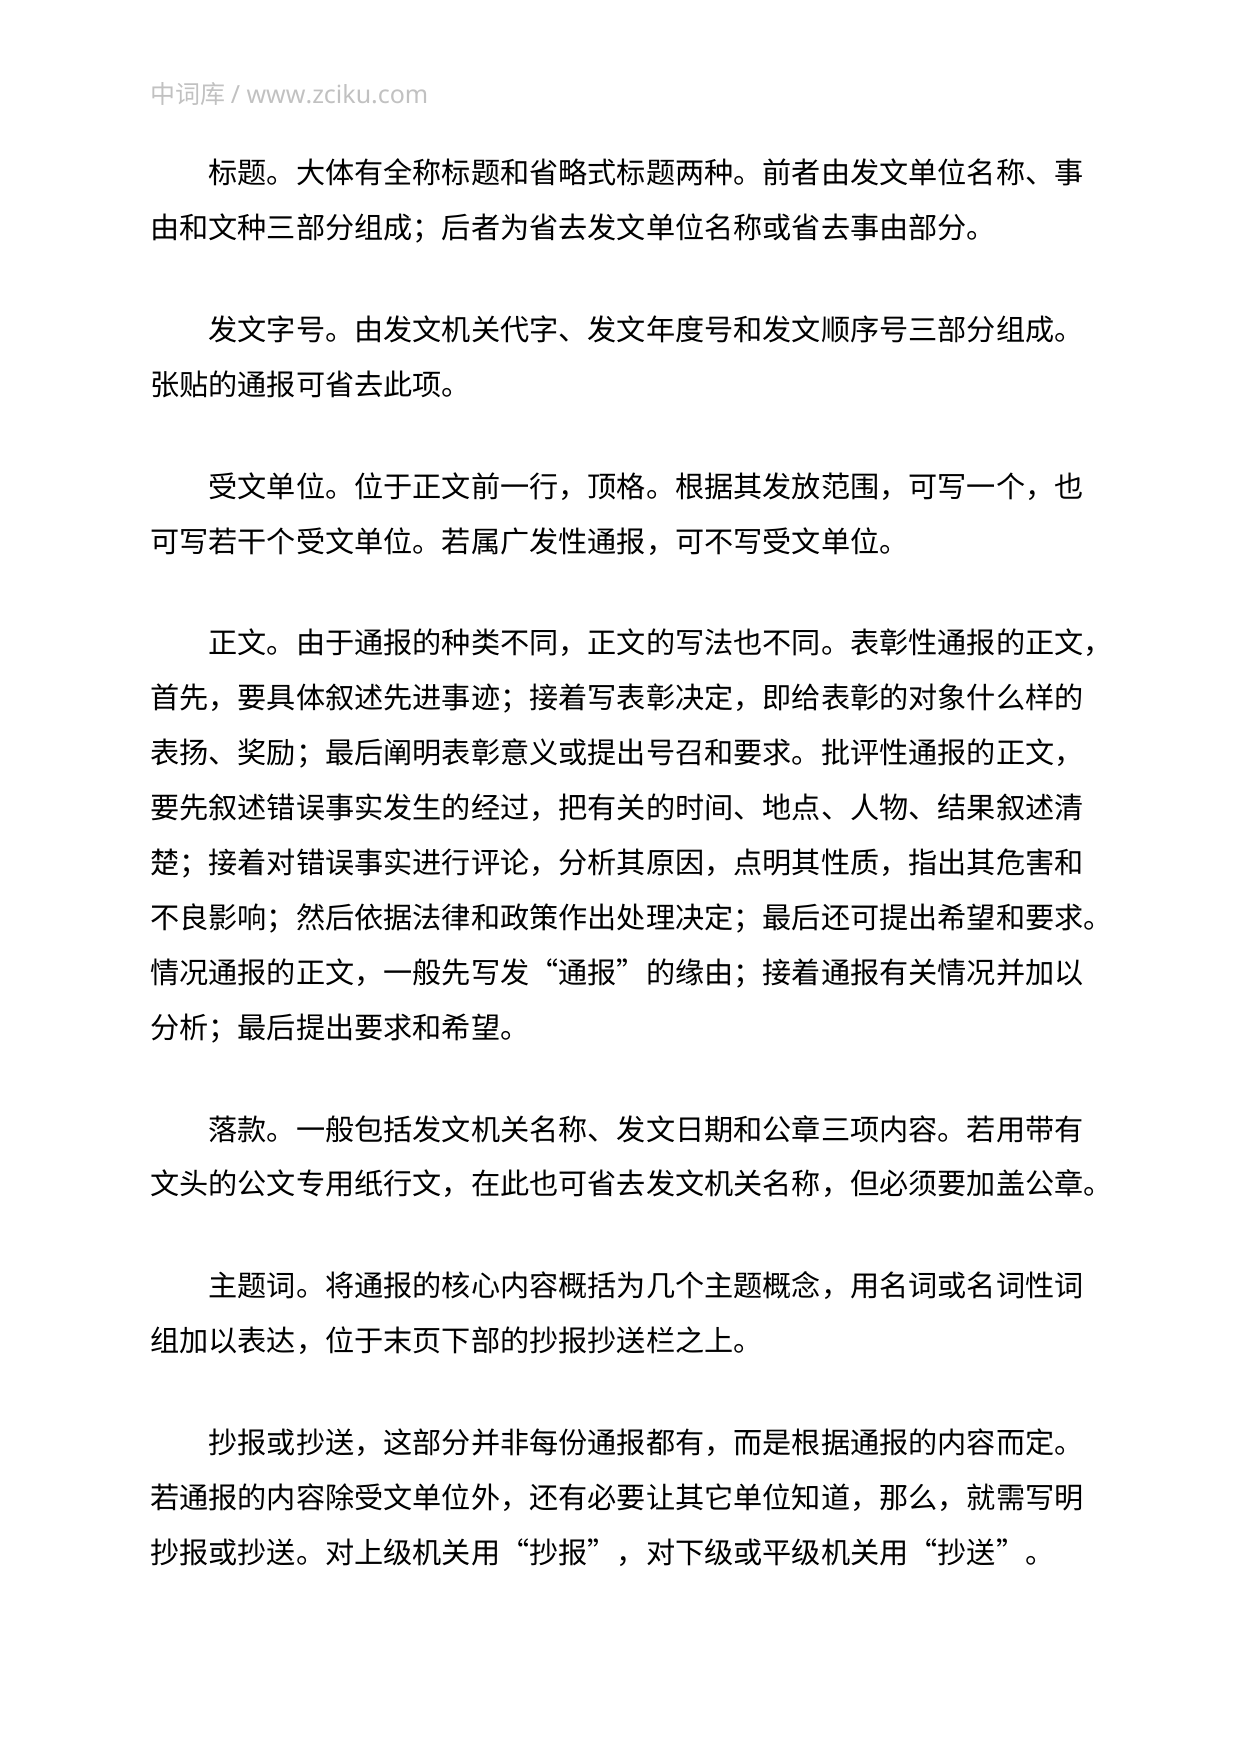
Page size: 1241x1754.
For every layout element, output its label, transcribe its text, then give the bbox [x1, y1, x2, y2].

text 主题词。将通报的核心内容概括为几个主题概念，用名词或名词性词组加以表达，位于末页下部的抄报抄送栏之上。 [150, 1263, 1090, 1360]
text 抄报或抄送，这部分并非每份通报都有，而是根据通报的内容而定。若通报的内容除受文单位外，还有必要让其它单位知道，那么，就需写明抄报或抄送。对上级机关用“抄报”，对下级或平级机关用“抄送”。 [150, 1419, 1090, 1571]
text 发文字号。由发文机关代字、发文年度号和发文顺序号三部分组成。张贴的通报可省去此项。 [150, 307, 1090, 404]
text 落款。一般包括发文机关名称、发文日期和公章三项内容。若用带有文头的公文专用纸行文，在此也可省去发文机关名称，但必须要加盖公章。 [150, 1106, 1090, 1203]
text 标题。大体有全称标题和省略式标题两种。前者由发文单位名称、事由和文种三部分组成；后者为省去发文单位名称或省去事由部分。 [150, 150, 1090, 247]
text 正文。由于通报的种类不同，正文的写法也不同。表彰性通报的正文，首先，要具体叙述先进事迹；接着写表彰决定，即给表彰的对象什么样的表扬、奖励；最后阐明表彰意义或提出号召和要求。批评性通报的正文，要先叙述错误事实发生的经过，把有关的时间、地点、人物、结果叙述清楚；接着对错误事实进行评论，分析其原因，点明其性质，指出其危害和不良影响；然后依据法律和政策作出处理决定；最后还可提出希望和要求。情况通报的正文，一般先写发“通报”的缘由；接着通报有关情况并加以分析；最后提出要求和希望。 [150, 620, 1090, 1047]
text 受文单位。位于正文前一行，顶格。根据其发放范围，可写一个，也可写若干个受文单位。若属广发性通报，可不写受文单位。 [150, 463, 1090, 561]
